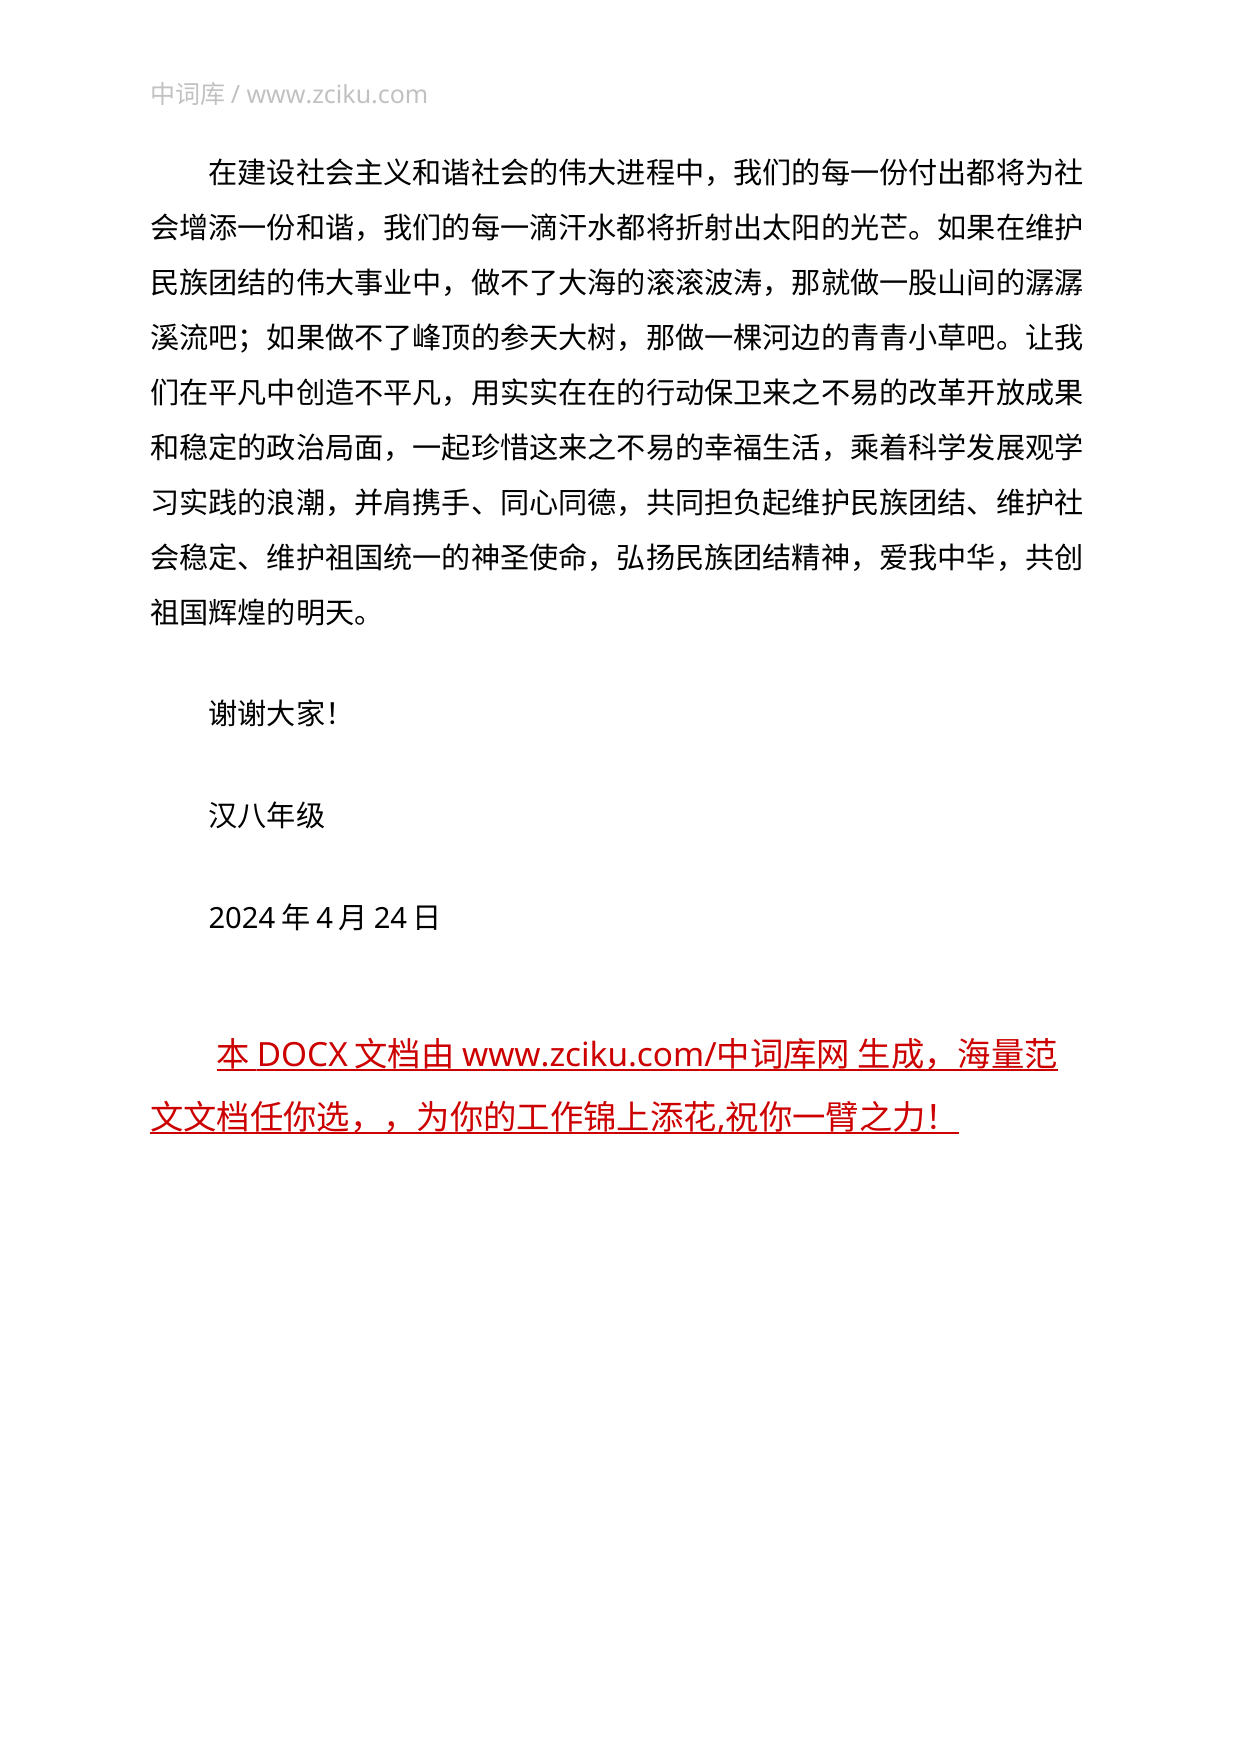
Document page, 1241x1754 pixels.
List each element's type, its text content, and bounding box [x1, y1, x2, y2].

text 汉八年级 [150, 793, 1090, 835]
text 在建设社会主义和谐社会的伟大进程中，我们的每一份付出都将为社会增添一份和谐，我们的每一滴汗水都将折射出太阳的光芒。如果在维护民族团结的伟大事业中，做不了大海的滚滚波涛，那就做一股山间的潺潺溪流吧；如果做不了峰顶的参天大树，那做一棵河边的青青小草吧。让我们在平凡中创造不平凡，用实实在在的行动保卫来之不易的改革开放成果和稳定的政治局面，一起珍惜这来之不易的幸福生活，乘着科学发展观学习实践的浪潮，并肩携手、同心同德，共同担负起维护民族团结、维护社会稳定、维护祖国统一的神圣使命，弘扬民族团结精神，爱我中华，共创祖国辉煌的明天。 [150, 150, 1090, 631]
text 2024年4月24日 [150, 894, 1090, 937]
text 谢谢大家！ [150, 691, 1090, 733]
text 本DOCX文档由 www.zciku.com/中词库网 生成，海量范文文档任你选，，为你的工作锦上添花,祝你一臂之力！ [150, 1028, 1090, 1139]
